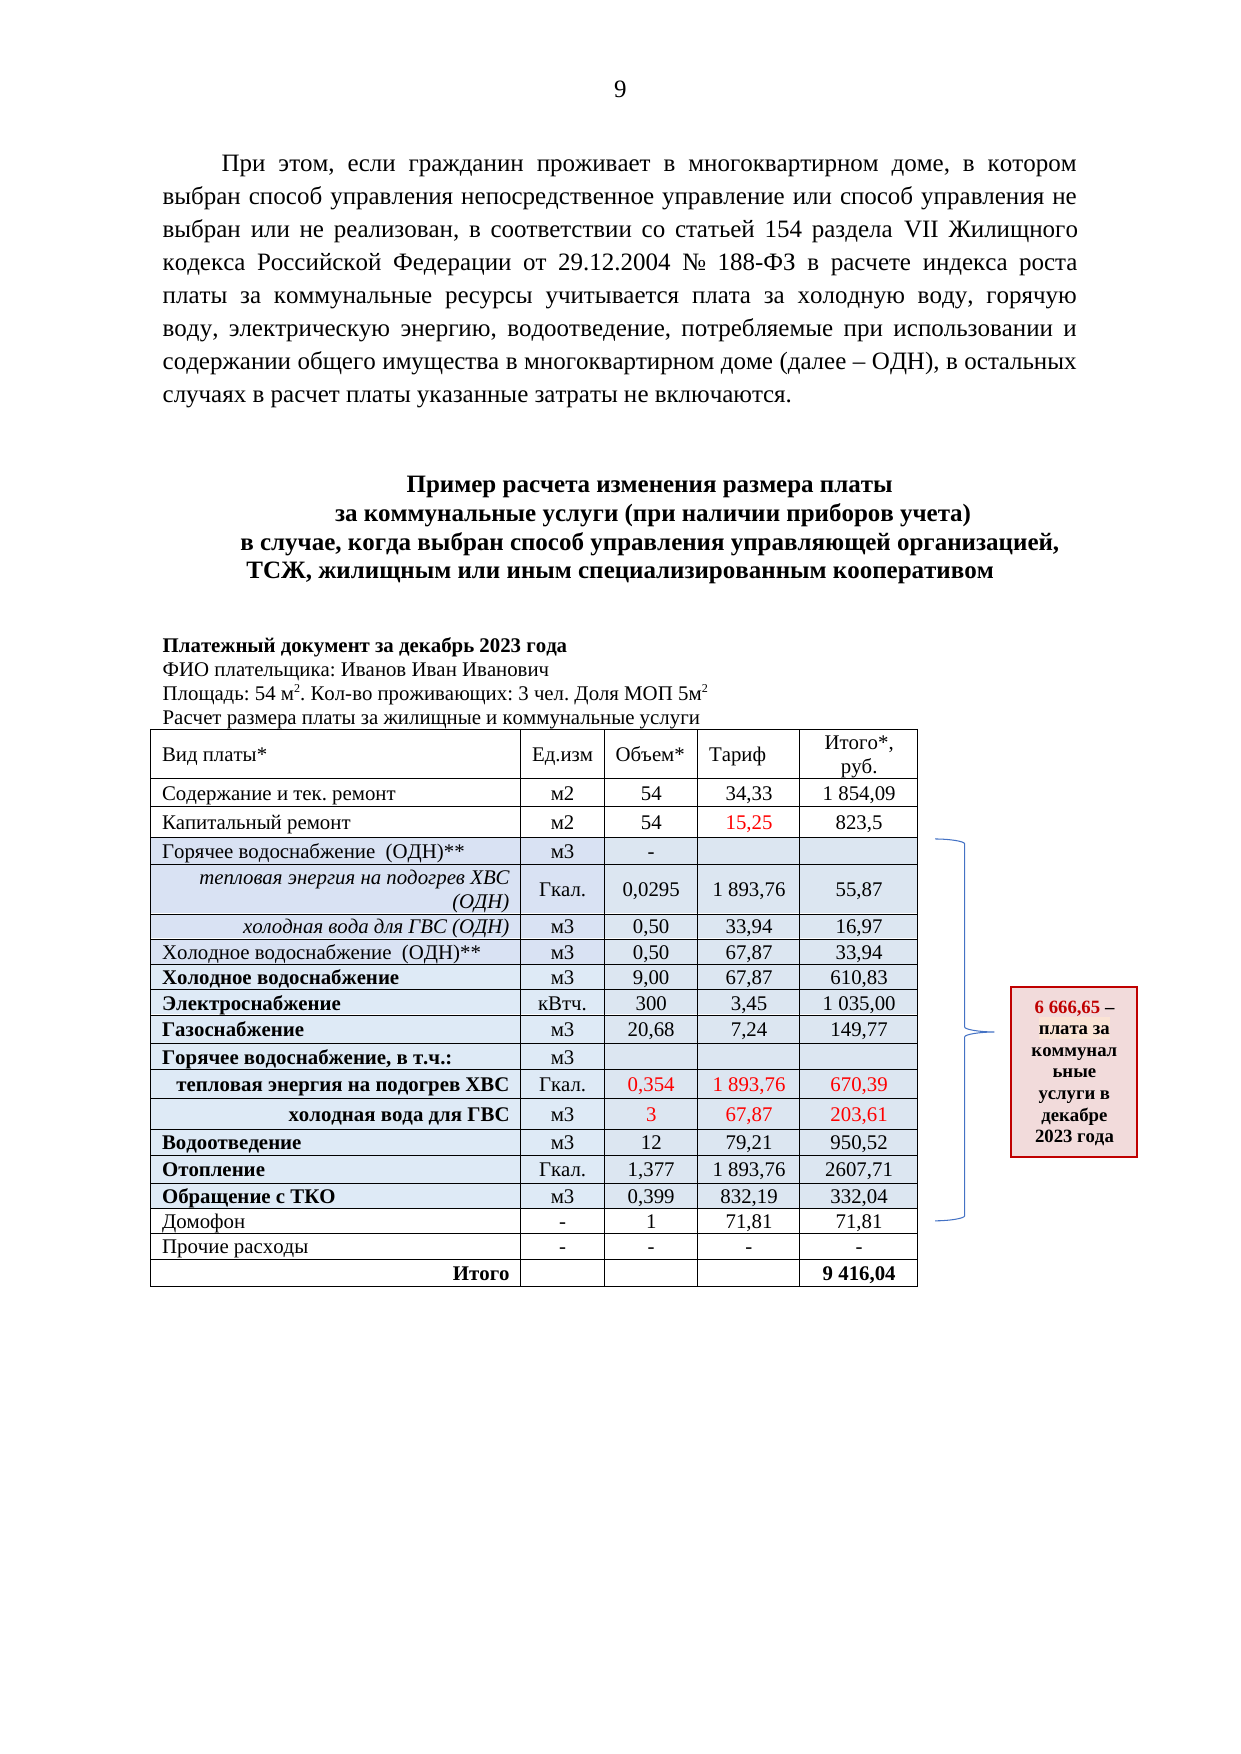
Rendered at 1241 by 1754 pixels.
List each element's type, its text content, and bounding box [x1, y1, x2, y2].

table_cell - [800, 1234, 917, 1258]
table_header Тариф [698, 730, 799, 778]
table_cell 9,00 [605, 965, 697, 989]
table_cell Домофон [151, 1209, 520, 1233]
table_cell 79,21 [698, 1130, 799, 1155]
table_cell - [605, 1234, 697, 1258]
table_cell 54 [605, 807, 697, 837]
table_cell 34,33 [698, 779, 799, 806]
table_cell Горячее водоснабжение, в т.ч.: [151, 1044, 520, 1069]
table_cell м3 [521, 1184, 604, 1208]
text При этом, если гражданин проживает в многоквартирном доме, в котором выбран способ управления непосредственное управление или способ управления не выбран или не реализован, в соответствии со статьей 154 раздела VII Жилищного кодекса Российской Федерации от 29.12.2004 № 188-ФЗ в расчете индекса роста платы за коммунальные ресурсы учитывается плата за холодную воду, горячую воду, электрическую энергию, водоотведение, потребляемые при использовании и содержании общего имущества в многоквартирном доме (далее – ОДН), в остальных случаях в расчет платы указанные затраты не включаются. [162, 148, 1078, 408]
table_cell 71,81 [800, 1209, 917, 1233]
text в случае, когда выбран способ управления управляющей организацией, ТСЖ, жилищным или иным специализированным кооперативом [162, 527, 1078, 584]
table_cell кВтч. [521, 990, 604, 1014]
table_cell [698, 1044, 799, 1069]
table_cell 832,19 [698, 1184, 799, 1208]
table_cell Капитальный ремонт [151, 807, 520, 837]
table_cell - [605, 838, 697, 864]
table_cell 0,399 [605, 1184, 697, 1208]
table_cell 610,83 [800, 965, 917, 989]
table_cell тепловая энергия на подогрев ХВС (ОДН) [151, 865, 520, 913]
table_header Итого*, руб. [800, 730, 917, 778]
table_cell - [521, 1209, 604, 1233]
text Пример расчета изменения размера платы [162, 469, 1078, 498]
table_cell 67,87 [698, 1099, 799, 1129]
table_cell 950,52 [800, 1130, 917, 1155]
table_cell Холодное водоснабжение (ОДН)** [151, 940, 520, 964]
table_cell [698, 838, 799, 864]
table_cell Итого [151, 1260, 520, 1286]
table_cell 67,87 [698, 940, 799, 964]
table_cell Прочие расходы [151, 1234, 520, 1258]
table_cell [698, 1260, 799, 1286]
table_cell 12 [605, 1130, 697, 1155]
text за коммунальные услуги (при наличии приборов учета) [162, 498, 1078, 527]
table_cell 15,25 [698, 807, 799, 837]
table_cell Горячее водоснабжение (ОДН)** [151, 838, 520, 864]
text Расчет размера платы за жилищные и коммунальные услуги [162, 705, 1078, 729]
table_cell 300 [605, 990, 697, 1014]
table_cell 203,61 [800, 1099, 917, 1129]
table_cell 149,77 [800, 1016, 917, 1043]
table_cell [800, 838, 917, 864]
table_cell м3 [521, 915, 604, 938]
table_cell 1 035,00 [800, 990, 917, 1014]
table_cell 33,94 [800, 940, 917, 964]
table_header Объем* [605, 730, 697, 778]
table_cell [605, 1260, 697, 1286]
table_cell 3,45 [698, 990, 799, 1014]
table_cell 9 416,04 [800, 1260, 917, 1286]
table_cell 55,87 [800, 865, 917, 913]
text ФИО плательщика: Иванов Иван Иванович [162, 657, 1078, 681]
text Платежный документ за декабрь 2023 года [162, 632, 1078, 657]
table_cell Электроснабжение [151, 990, 520, 1014]
table_cell холодная вода для ГВС [151, 1099, 520, 1129]
table_cell Отопление [151, 1156, 520, 1183]
table_header Ед.изм [521, 730, 604, 778]
table_cell 71,81 [698, 1209, 799, 1233]
table_cell 0,354 [605, 1070, 697, 1098]
table_cell 1,377 [605, 1156, 697, 1183]
table_cell м3 [521, 838, 604, 864]
table_cell Водоотведение [151, 1130, 520, 1155]
table_cell Гкал. [521, 865, 604, 913]
table_cell 16,97 [800, 915, 917, 938]
table_cell Содержание и тек. ремонт [151, 779, 520, 806]
table_cell холодная вода для ГВС (ОДН) [151, 915, 520, 938]
table_cell 0,50 [605, 940, 697, 964]
table_cell м3 [521, 1099, 604, 1129]
table_cell 7,24 [698, 1016, 799, 1043]
table_cell - [521, 1234, 604, 1258]
table_cell Холодное водоснабжение [151, 965, 520, 989]
table_header Вид платы* [151, 730, 520, 778]
table_cell Гкал. [521, 1156, 604, 1183]
table_cell м3 [521, 940, 604, 964]
table_cell 1 893,76 [698, 1070, 799, 1098]
table_cell м3 [521, 1016, 604, 1043]
table_cell 332,04 [800, 1184, 917, 1208]
table_cell [521, 1260, 604, 1286]
table_cell 2607,71 [800, 1156, 917, 1183]
text Площадь: 54 м2. Кол-во проживающих: 3 чел. Доля МОП 5м2 [162, 681, 1078, 705]
table_cell 0,0295 [605, 865, 697, 913]
table_cell 823,5 [800, 807, 917, 837]
table_cell 1 893,76 [698, 865, 799, 913]
table_cell 54 [605, 779, 697, 806]
table_cell 1 [605, 1209, 697, 1233]
table_cell Обращение с ТКО [151, 1184, 520, 1208]
table_cell 20,68 [605, 1016, 697, 1043]
table_cell 67,87 [698, 965, 799, 989]
table_cell м3 [521, 1044, 604, 1069]
table_cell м3 [521, 965, 604, 989]
table_cell 670,39 [800, 1070, 917, 1098]
table_cell 33,94 [698, 915, 799, 938]
table_cell [800, 1044, 917, 1069]
table_cell Гкал. [521, 1070, 604, 1098]
table_cell - [698, 1234, 799, 1258]
table_cell Газоснабжение [151, 1016, 520, 1043]
table_cell м2 [521, 807, 604, 837]
table_cell м3 [521, 1130, 604, 1155]
table_cell 1 854,09 [800, 779, 917, 806]
table_cell 1 893,76 [698, 1156, 799, 1183]
table_cell 0,50 [605, 915, 697, 938]
table_cell 3 [605, 1099, 697, 1129]
table_cell тепловая энергия на подогрев ХВС [151, 1070, 520, 1098]
table_cell м2 [521, 779, 604, 806]
table_cell [605, 1044, 697, 1069]
